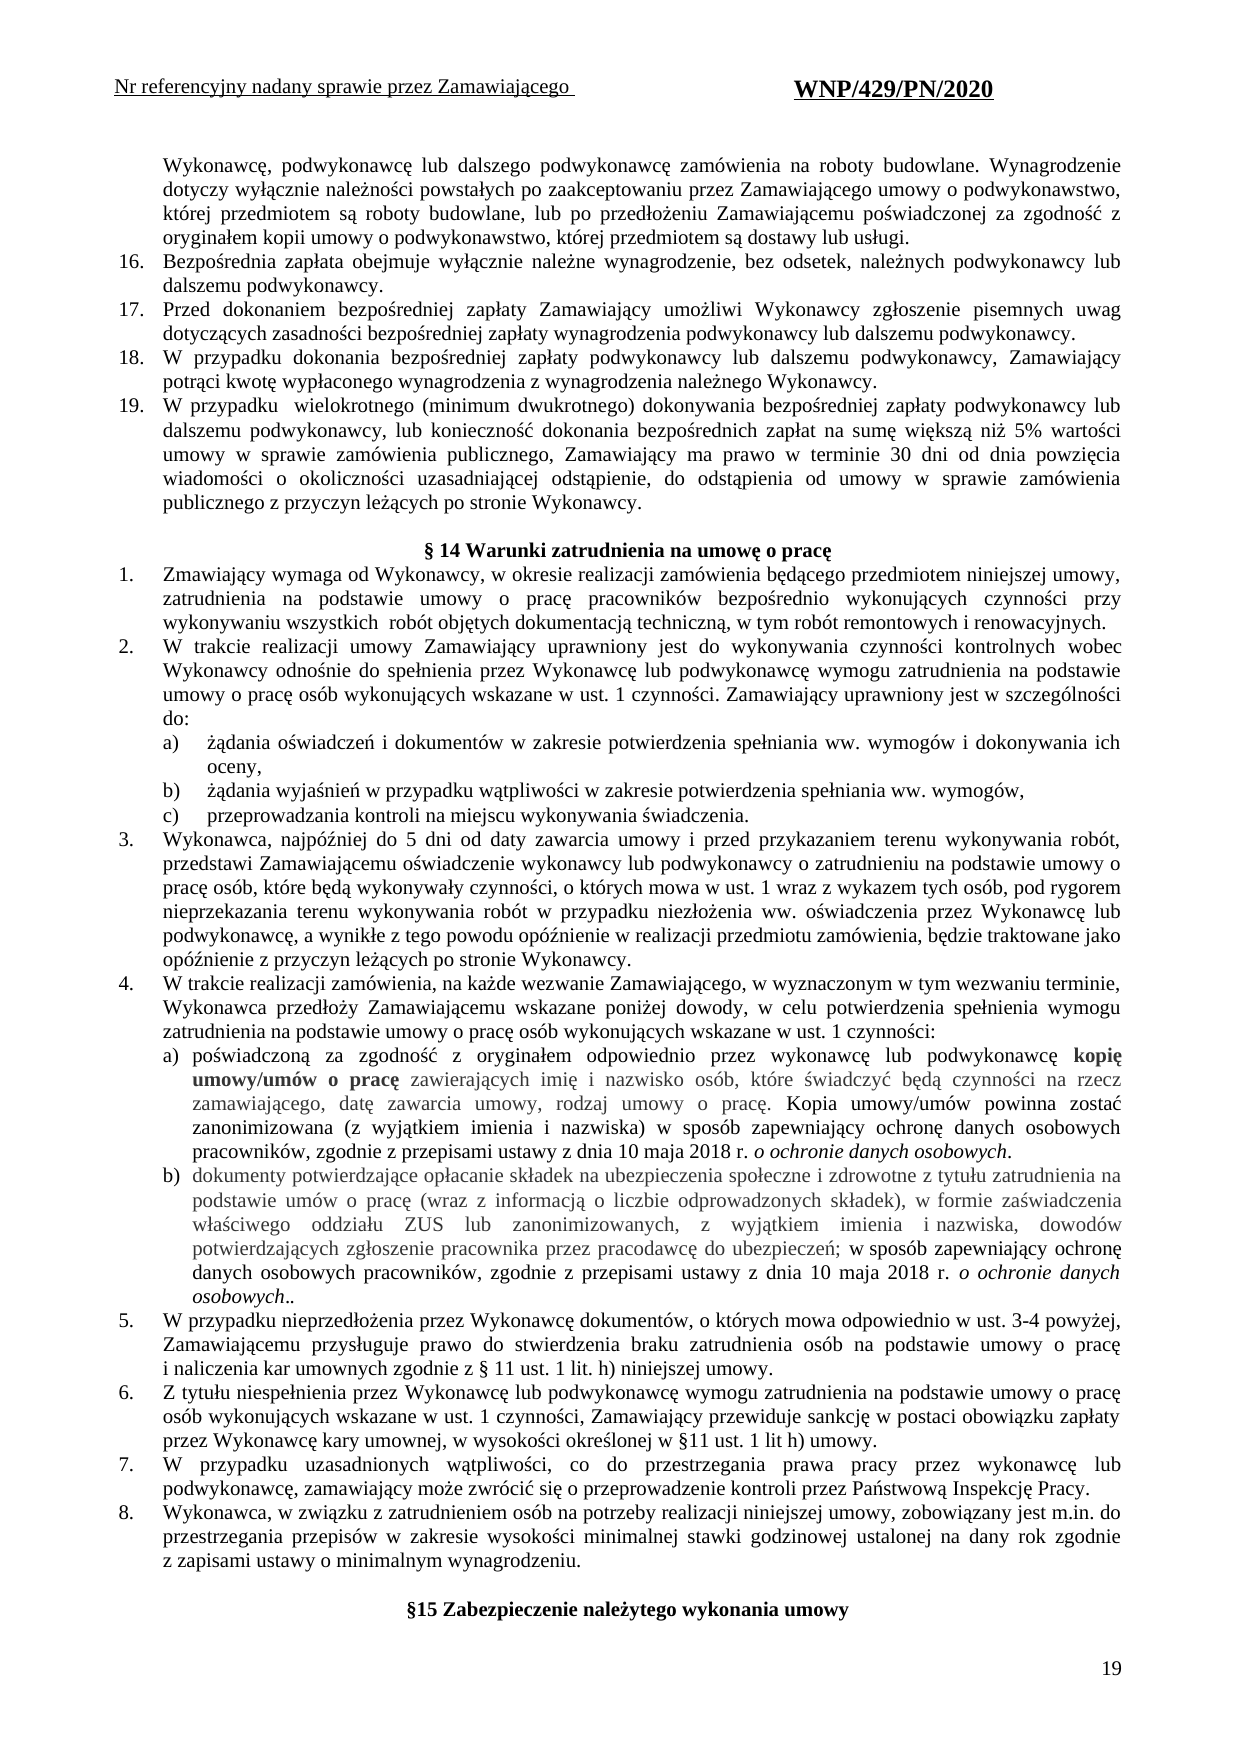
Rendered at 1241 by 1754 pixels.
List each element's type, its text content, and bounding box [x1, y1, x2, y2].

list W przypadku uzasadnionych wątpliwości, co do przestrzegania prawa pracy przez wykonawcę lub podwykonawcę, zamawiający może zwrócić się o przeprowadzenie kontroli przez Państwową Inspekcję Pracy. [118, 1452, 1122, 1500]
list Bezpośrednia zapłata obejmuje wyłącznie należne wynagrodzenie, bez odsetek, należnych podwykonawcy lub dalszemu podwykonawcy. [118, 249, 1122, 297]
list W przypadku nieprzedłożenia przez Wykonawcę dokumentów, o których mowa odpowiednio w ust. 3-4 powyżej, Zamawiającemu przysługuje prawo do stwierdzenia braku zatrudnienia osób na podstawie umowy o pracę i naliczenia kar umownych zgodnie z § 11 ust. 1 lit. h) niniejszej umowy. [118, 1308, 1122, 1380]
list W trakcie realizacji zamówienia, na każde wezwanie Zamawiającego, w wyznaczonym w tym wezwaniu terminie, Wykonawca przedłoży Zamawiającemu wskazane poniżej dowody, w celu potwierdzenia spełnienia wymogu zatrudnienia na podstawie umowy o pracę osób wykonujących wskazane w ust. 1 czynności: [118, 971, 1122, 1043]
text § 14 Warunki zatrudnienia na umowę o pracę [133, 538, 1122, 562]
list W przypadku dokonania bezpośredniej zapłaty podwykonawcy lub dalszemu podwykonawcy, Zamawiający potrąci kwotę wypłaconego wynagrodzenia z wynagrodzenia należnego Wykonawcy. [118, 345, 1122, 393]
list Przed dokonaniem bezpośredniej zapłaty Zamawiający umożliwi Wykonawcy zgłoszenie pisemnych uwag dotyczących zasadności bezpośredniej zapłaty wynagrodzenia podwykonawcy lub dalszemu podwykonawcy. [118, 297, 1122, 345]
list Wykonawca, w związku z zatrudnieniem osób na potrzeby realizacji niniejszej umowy, zobowiązany jest m.in. do przestrzegania przepisów w zakresie wysokości minimalnej stawki godzinowej ustalonej na dany rok zgodnie z zapisami ustawy o minimalnym wynagrodzeniu. [118, 1500, 1122, 1572]
list żądania wyjaśnień w przypadku wątpliwości w zakresie potwierdzenia spełniania ww. wymogów, [163, 778, 1122, 802]
list przeprowadzania kontroli na miejscu wykonywania świadczenia. [163, 802, 1122, 827]
list W przypadku wielokrotnego (minimum dwukrotnego) dokonywania bezpośredniej zapłaty podwykonawcy lub dalszemu podwykonawcy, lub konieczność dokonania bezpośrednich zapłat na sumę większą niż 5% wartości umowy w sprawie zamówienia publicznego, Zamawiający ma prawo w terminie 30 dni od dnia powzięcia wiadomości o okoliczności uzasadniającej odstąpienie, do odstąpienia od umowy w sprawie zamówienia publicznego z przyczyn leżących po stronie Wykonawcy. [118, 393, 1122, 514]
list W trakcie realizacji umowy Zamawiający uprawniony jest do wykonywania czynności kontrolnych wobec Wykonawcy odnośnie do spełnienia przez Wykonawcę lub podwykonawcę wymogu zatrudnienia na podstawie umowy o pracę osób wykonujących wskazane w ust. 1 czynności. Zamawiający uprawniony jest w szczególności do: [118, 634, 1122, 730]
text §15 Zabezpieczenie należytego wykonania umowy [133, 1597, 1122, 1621]
list poświadczoną za zgodność z oryginałem odpowiednio przez wykonawcę lub podwykonawcę kopię umowy/umów o pracę zawierających imię i nazwisko osób, które świadczyć będą czynności na rzecz zamawiającego, datę zawarcia umowy, rodzaj umowy o pracę. Kopia umowy/umów powinna zostać zanonimizowana (z wyjątkiem imienia i nazwiska) w sposób zapewniający ochronę danych osobowych pracowników, zgodnie z przepisami ustawy z dnia 10 maja 2018 r. o ochronie danych osobowych. [163, 1043, 1122, 1163]
list Zmawiający wymaga od Wykonawcy, w okresie realizacji zamówienia będącego przedmiotem niniejszej umowy, zatrudnienia na podstawie umowy o pracę pracowników bezpośrednio wykonujących czynności przy wykonywaniu wszystkich robót objętych dokumentacją techniczną, w tym robót remontowych i renowacyjnych. [118, 562, 1122, 634]
list Wykonawca, najpóźniej do 5 dni od daty zawarcia umowy i przed przykazaniem terenu wykonywania robót, przedstawi Zamawiającemu oświadczenie wykonawcy lub podwykonawcy o zatrudnieniu na podstawie umowy o pracę osób, które będą wykonywały czynności, o których mowa w ust. 1 wraz z wykazem tych osób, pod rygorem nieprzekazania terenu wykonywania robót w przypadku niezłożenia ww. oświadczenia przez Wykonawcę lub podwykonawcę, a wynikłe z tego powodu opóźnienie w realizacji przedmiotu zamówienia, będzie traktowane jako opóźnienie z przyczyn leżących po stronie Wykonawcy. [118, 827, 1122, 971]
list dokumenty potwierdzające opłacanie składek na ubezpieczenia społeczne i zdrowotne z tytułu zatrudnienia na podstawie umów o pracę (wraz z informacją o liczbie odprowadzonych składek), w formie zaświadczenia właściwego oddziału ZUS lub zanonimizowanych, z wyjątkiem imienia i nazwiska, dowodów potwierdzających zgłoszenie pracownika przez pracodawcę do ubezpieczeń; w sposób zapewniający ochronę danych osobowych pracowników, zgodnie z przepisami ustawy z dnia 10 maja 2018 r. o ochronie danych osobowych.. [163, 1163, 1122, 1308]
list żądania oświadczeń i dokumentów w zakresie potwierdzenia spełniania ww. wymogów i dokonywania ich oceny, [163, 730, 1122, 778]
list Z tytułu niespełnienia przez Wykonawcę lub podwykonawcę wymogu zatrudnienia na podstawie umowy o pracę osób wykonujących wskazane w ust. 1 czynności, Zamawiający przewiduje sankcję w postaci obowiązku zapłaty przez Wykonawcę kary umownej, w wysokości określonej w §11 ust. 1 lit h) umowy. [118, 1380, 1122, 1452]
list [118, 153, 1122, 249]
